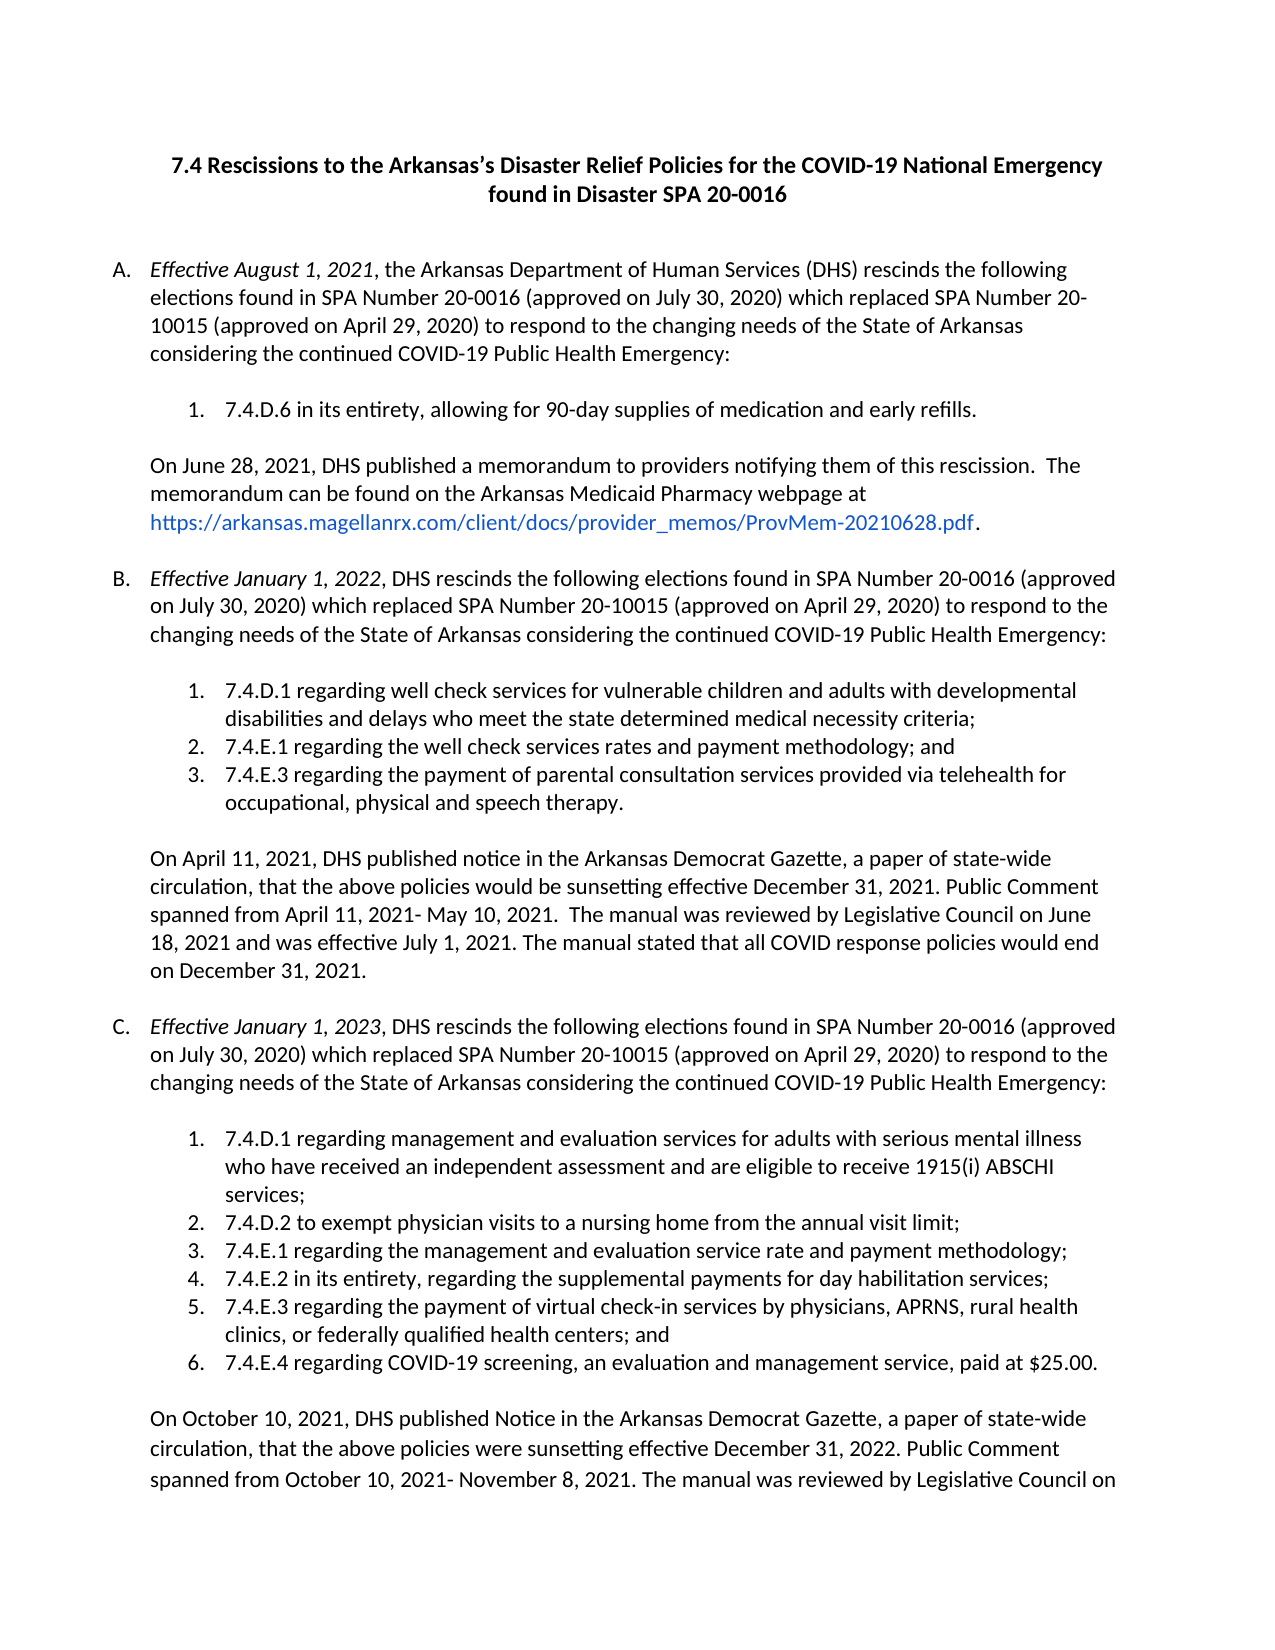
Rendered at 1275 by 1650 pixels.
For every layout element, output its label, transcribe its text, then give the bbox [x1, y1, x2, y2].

list Effective January 1, 2023, DHS rescinds the following elections found in SPA Number 20-0016 (approved on July 30, 2020) which replaced SPA Number 20-10015 (approved on April 29, 2020) to respond to the changing needs of the State of Arkansas considering the continued COVID-19 Public Health Emergency: [112, 1012, 1125, 1096]
list 7.4.E.3 regarding the payment of parental consultation services provided via telehealth for occupational, physical and speech therapy. [187, 760, 1125, 816]
list 7.4.E.1 regarding the well check services rates and payment methodology; and [187, 732, 1125, 760]
text On June 28, 2021, DHS published a memorandum to providers notifying them of this rescission. The memorandum can be found on the Arkansas Medicaid Pharmacy webpage at https://arkansas.magellanrx.com/client/docs/provider_memos/ProvMem-20210628.pdf. [150, 452, 1125, 536]
list 7.4.E.4 regarding COVID-19 screening, an evaluation and management service, paid at $25.00. [187, 1348, 1125, 1376]
list Effective January 1, 2022, DHS rescinds the following elections found in SPA Number 20-0016 (approved on July 30, 2020) which replaced SPA Number 20-10015 (approved on April 29, 2020) to respond to the changing needs of the State of Arkansas considering the continued COVID-19 Public Health Emergency: [112, 564, 1125, 648]
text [150, 1404, 1125, 1493]
list 7.4.D.6 in its entirety, allowing for 90-day supplies of medication and early refills. [187, 396, 1125, 423]
text 7.4 Rescissions to the Arkansas’s Disaster Relief Policies for the COVID-19 National Emergency found in Disaster SPA 20-0016 [150, 150, 1125, 208]
list Effective August 1, 2021, the Arkansas Department of Human Services (DHS) rescinds the following elections found in SPA Number 20-0016 (approved on July 30, 2020) which replaced SPA Number 20-10015 (approved on April 29, 2020) to respond to the changing needs of the State of Arkansas considering the continued COVID-19 Public Health Emergency: [112, 255, 1125, 367]
list 7.4.E.2 in its entirety, regarding the supplemental payments for day habilitation services; [187, 1264, 1125, 1292]
list 7.4.D.2 to exempt physician visits to a nursing home from the annual visit limit; [187, 1208, 1125, 1236]
list 7.4.E.1 regarding the management and evaluation service rate and payment methodology; [187, 1236, 1125, 1264]
list 7.4.E.3 regarding the payment of virtual check-in services by physicians, APRNS, rural health clinics, or federally qualified health centers; and [187, 1292, 1125, 1348]
text On April 11, 2021, DHS published notice in the Arkansas Democrat Gazette, a paper of state-wide circulation, that the above policies would be sunsetting effective December 31, 2021. Public Comment spanned from April 11, 2021- May 10, 2021. The manual was reviewed by Legislative Council on June 18, 2021 and was effective July 1, 2021. The manual stated that all COVID response policies would end on December 31, 2021. [150, 844, 1125, 984]
list 7.4.D.1 regarding management and evaluation services for adults with serious mental illness who have received an independent assessment and are eligible to receive 1915(i) ABSCHI services; [187, 1124, 1125, 1208]
list 7.4.D.1 regarding well check services for vulnerable children and adults with developmental disabilities and delays who meet the state determined medical necessity criteria; [187, 676, 1125, 732]
